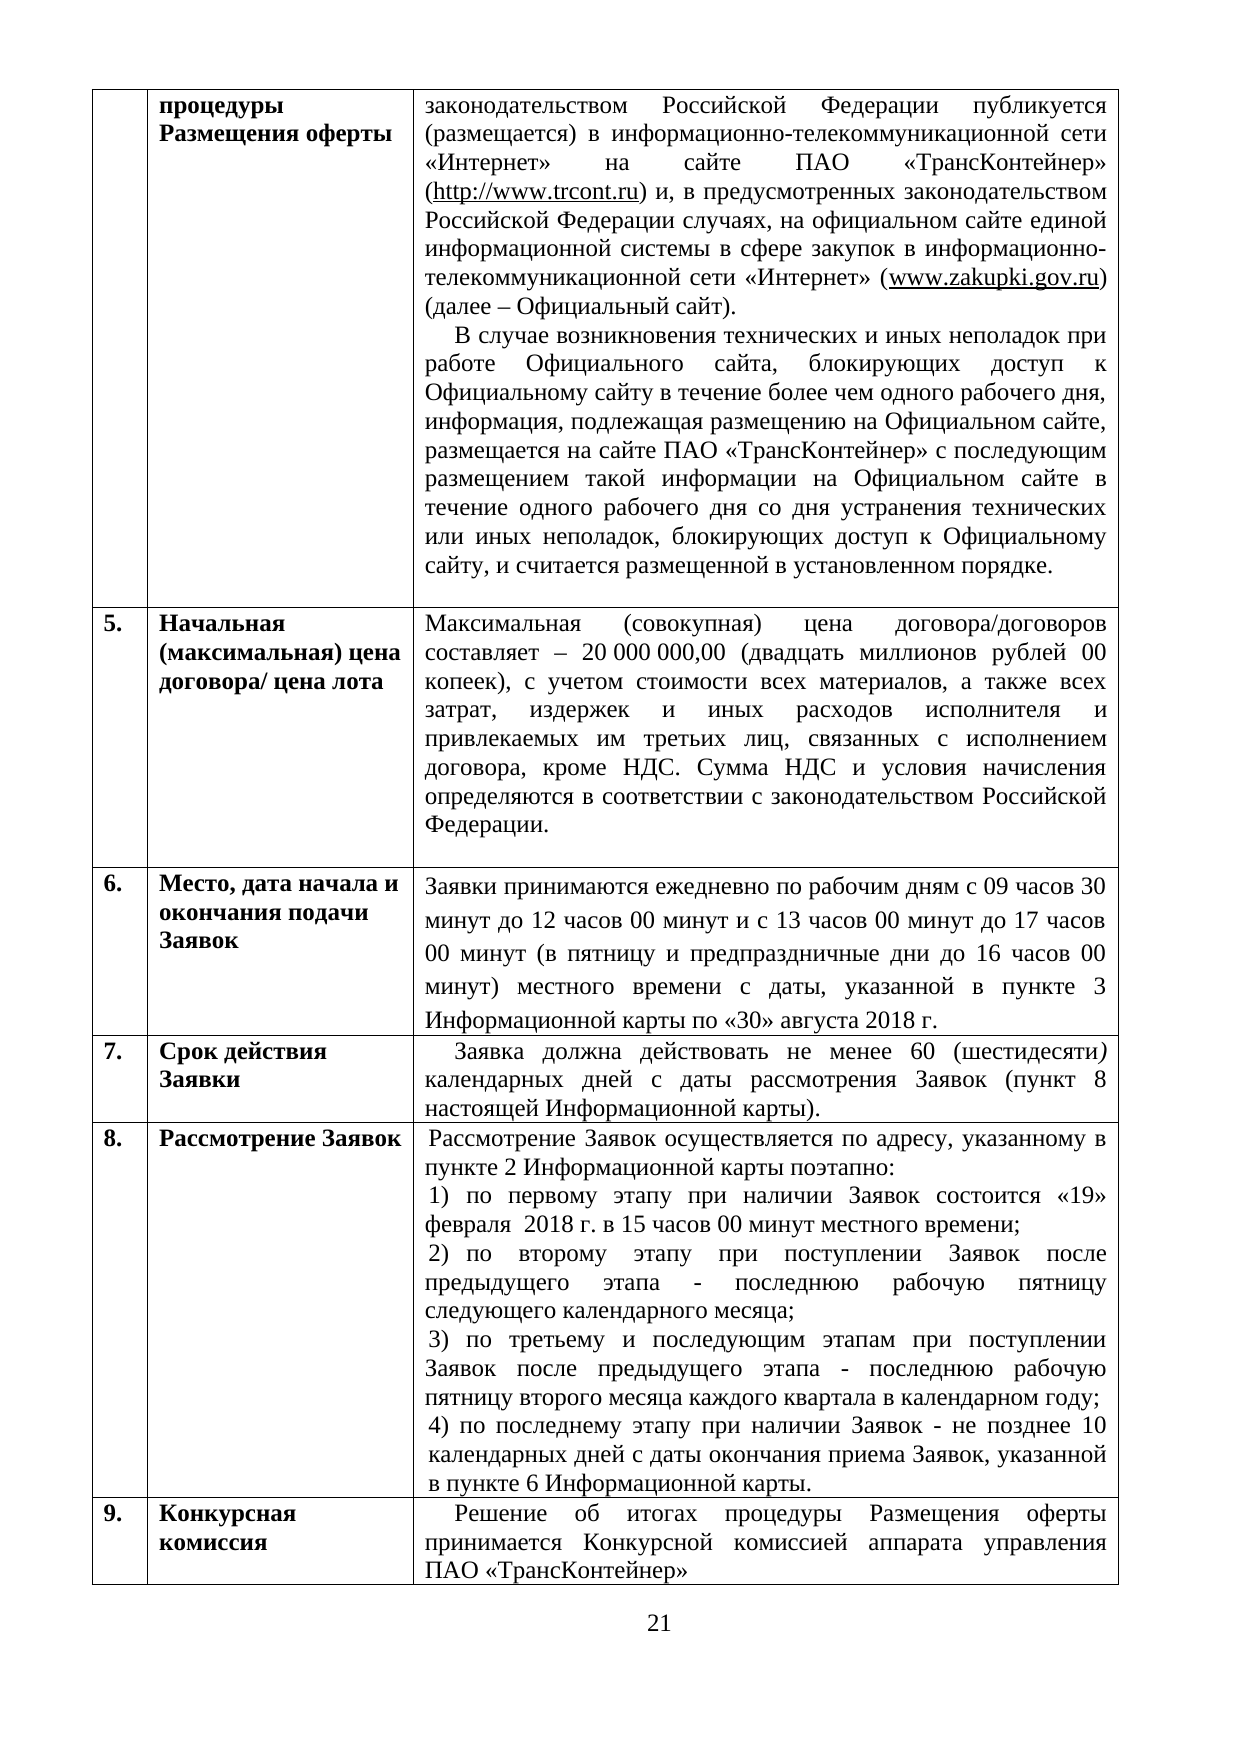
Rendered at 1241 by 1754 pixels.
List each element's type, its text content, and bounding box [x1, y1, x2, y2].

table_cell Заявка должна действовать не менее 60 (шестидесяти) календарных дней с даты рассмотрения Заявок (пункт 8 настоящей Информационной карты). [414, 1036, 1118, 1122]
table_cell Рассмотрение Заявок осуществляется по адресу, указанному в пункте 2 Информационной карты поэтапно: по первому этапу при наличии Заявок состоится «19» февраля 2018 г. в 15 часов 00 минут местного времени; по второму этапу при поступлении Заявок после предыдущего этапа - последнюю рабочую пятницу следующего календарного месяца; 3) по третьему и последующим этапам при поступлении Заявок после предыдущего этапа - последнюю рабочую пятницу второго месяца каждого квартала в календарном году; 4) по последнему этапу при наличии Заявок - не позднее 10 календарных дней с даты окончания приема Заявок, указанной в пункте 6 Информационной карты. [414, 1123, 1118, 1497]
table_cell 6. [93, 868, 147, 1035]
table_cell Максимальная (совокупная) цена договора/договоров составляет – 20 000 000,00 (двадцать миллионов рублей 00 копеек), с учетом стоимости всех материалов, а также всех затрат, издержек и иных расходов исполнителя и привлекаемых им третьих лиц, связанных с исполнением договора, кроме НДС. Сумма НДС и условия начисления определяются в соответствии с законодательством Российской Федерации. [414, 608, 1118, 867]
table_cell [414, 90, 1118, 607]
table_cell Рассмотрение Заявок [148, 1123, 413, 1497]
table_cell Начальная (максимальная) цена договора/ цена лота [148, 608, 413, 867]
table_cell Заявки принимаются ежедневно по рабочим дням с 09 часов 30 минут до 12 часов 00 минут и с 13 часов 00 минут до 17 часов 00 минут (в пятницу и предпраздничные дни до 16 часов 00 минут) местного времени с даты, указанной в пункте 3 Информационной карты по «30» августа 2018 г. [414, 868, 1118, 1035]
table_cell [148, 90, 413, 607]
table_cell 9. [93, 1498, 147, 1584]
table_cell Конкурсная комиссия [148, 1498, 413, 1584]
table_cell 5. [93, 608, 147, 867]
table_cell Срок действия Заявки [148, 1036, 413, 1122]
table_cell 4. [93, 90, 147, 607]
table_cell 8. [93, 1123, 147, 1497]
table_cell Место, дата начала и окончания подачи Заявок [148, 868, 413, 1035]
table_cell 7. [93, 1036, 147, 1122]
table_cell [414, 1498, 1118, 1584]
